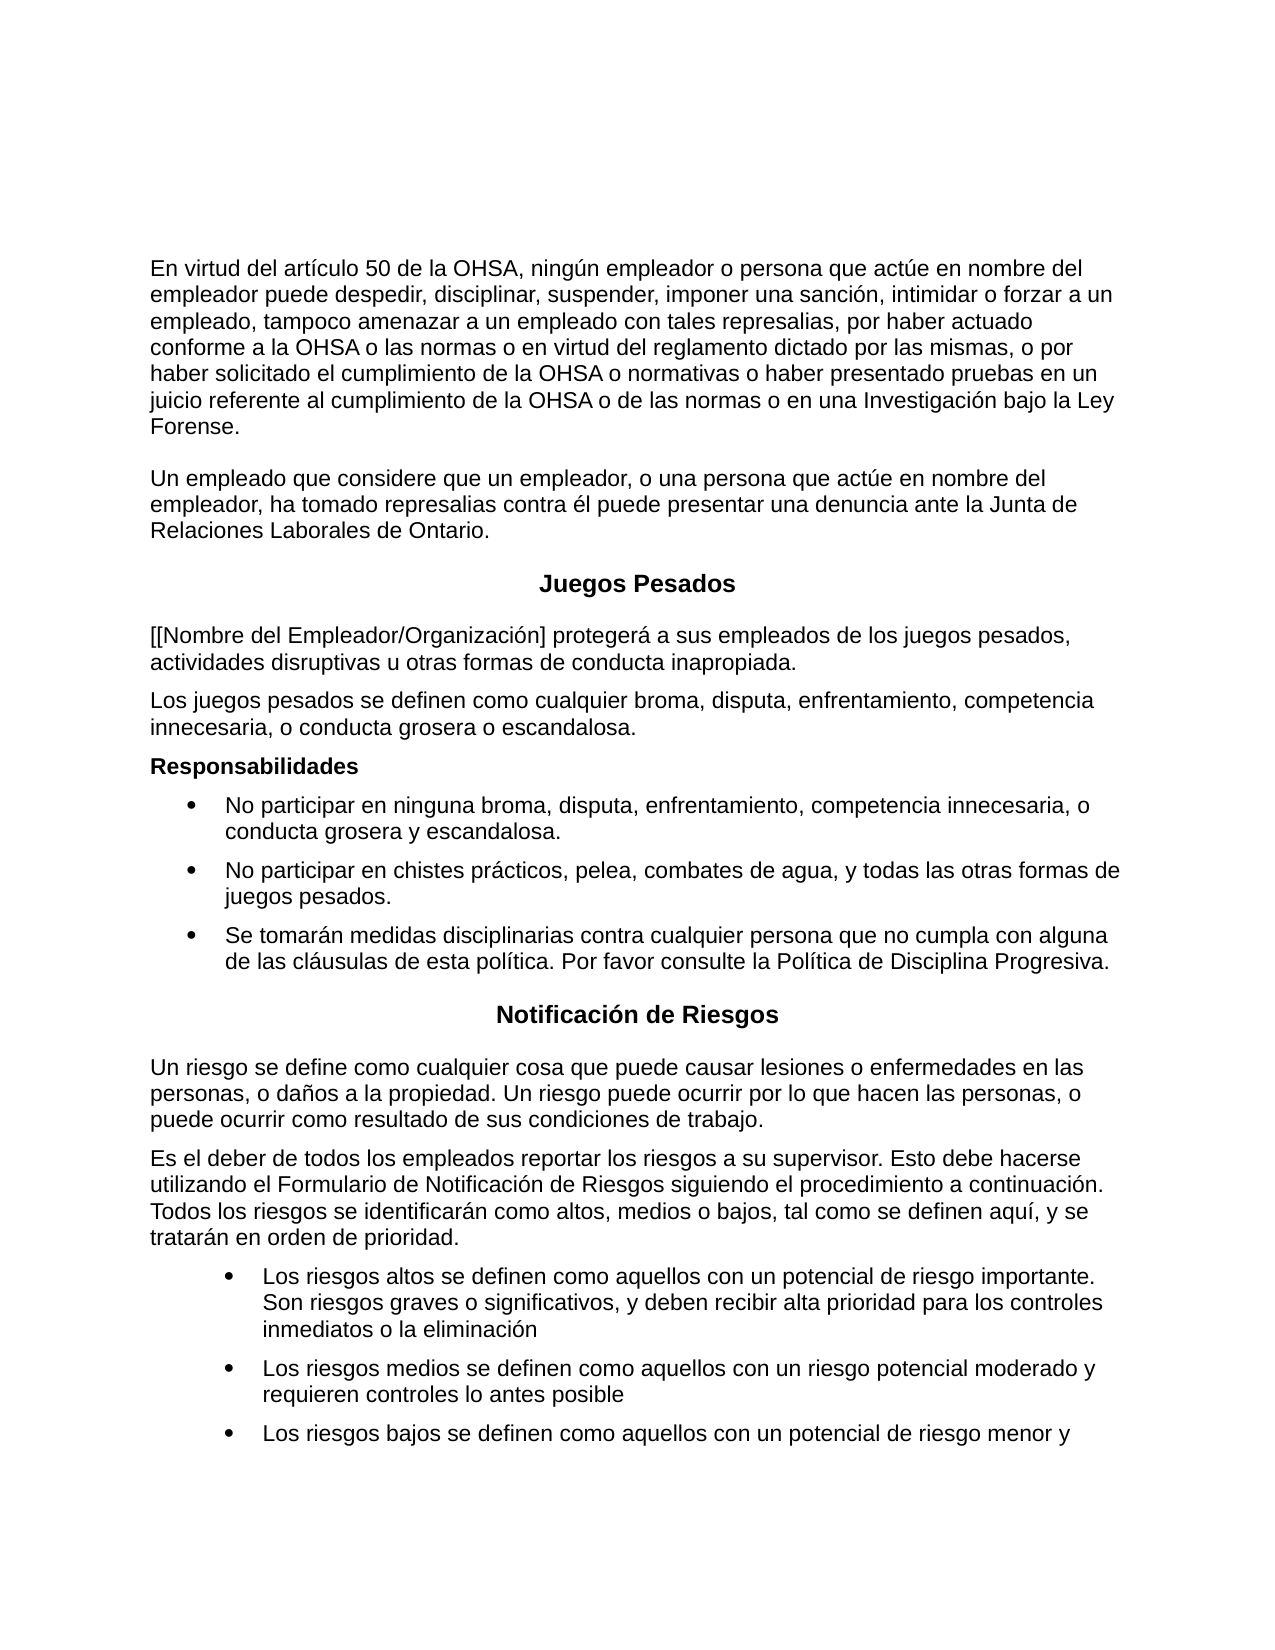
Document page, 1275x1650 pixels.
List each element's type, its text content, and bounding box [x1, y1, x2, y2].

list Se tomarán medidas disciplinarias contra cualquier persona que no cumpla con alguna de las cláusulas de esta política. Por favor consulte la Política de Disciplina Progresiva. [187, 922, 1125, 975]
text Notificación de Riesgos [150, 1000, 1125, 1028]
text Los juegos pesados se definen como cualquier broma, disputa, enfrentamiento, competencia innecesaria, o conducta grosera o escandalosa. [150, 687, 1125, 740]
list Los riesgos medios se definen como aquellos con un riesgo potencial moderado y requieren controles lo antes posible [225, 1354, 1125, 1407]
list Los riesgos altos se definen como aquellos con un potencial de riesgo importante. Son riesgos graves o significativos, y deben recibir alta prioridad para los controles inmediatos o la eliminación [225, 1263, 1125, 1342]
list No participar en chistes prácticos, pelea, combates de agua, y todas las otras formas de juegos pesados. [187, 857, 1125, 909]
text Juegos Pesados [150, 568, 1125, 597]
text En virtud del artículo 50 de la OHSA, ningún empleador o persona que actúe en nombre del empleador puede despedir, disciplinar, suspender, imponer una sanción, intimidar o forzar a un empleado, tampoco amenazar a un empleado con tales represalias, por haber actuado conforme a la OHSA o las normas o en virtud del reglamento dictado por las mismas, o por haber solicitado el cumplimiento de la OHSA o normativas o haber presentado pruebas en un juicio referente al cumplimiento de la OHSA o de las normas o en una Investigación bajo la Ley Forense. [150, 255, 1125, 439]
text Un riesgo se define como cualquier cosa que puede causar lesiones o enfermedades en las personas, o daños a la propiedad. Un riesgo puede ocurrir por lo que hacen las personas, o puede ocurrir como resultado de sus condiciones de trabajo. [150, 1053, 1125, 1132]
text Es el deber de todos los empleados reportar los riesgos a su supervisor. Esto debe hacerse utilizando el Formulario de Notificación de Riesgos siguiendo el procedimiento a continuación. Todos los riesgos se identificarán como altos, medios o bajos, tal como se definen aquí, y se tratarán en orden de prioridad. [150, 1145, 1125, 1250]
text Un empleado que considere que un empleador, o una persona que actúe en nombre del empleador, ha tomado represalias contra él puede presentar una denuncia ante la Junta de Relaciones Laborales de Ontario. [150, 464, 1125, 543]
text Responsabilidades [150, 753, 1125, 779]
list No participar en ninguna broma, disputa, enfrentamiento, competencia innecesaria, o conducta grosera y escandalosa. [187, 792, 1125, 844]
text [[Nombre del Empleador/Organización] protegerá a sus empleados de los juegos pesados, actividades disruptivas u otras formas de conducta inapropiada. [150, 622, 1125, 675]
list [225, 1420, 1125, 1446]
